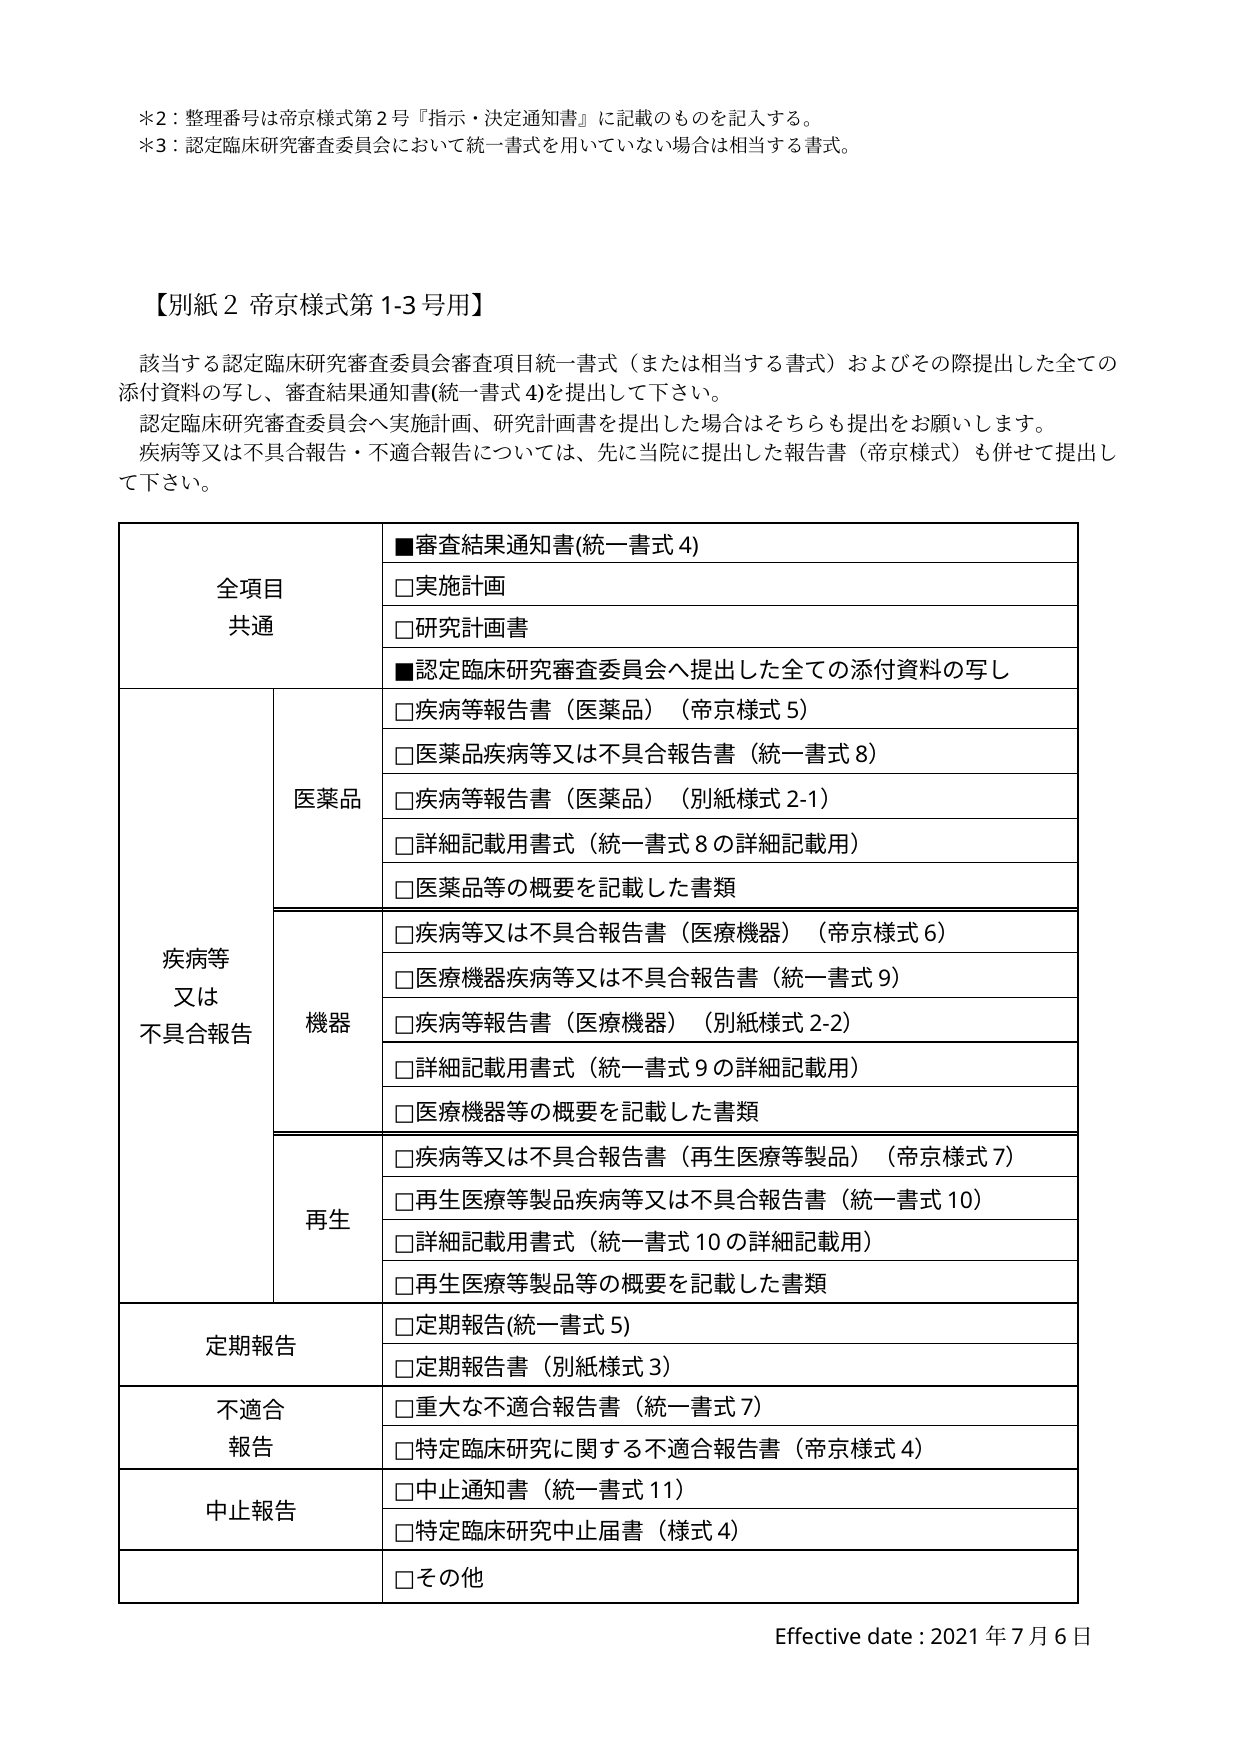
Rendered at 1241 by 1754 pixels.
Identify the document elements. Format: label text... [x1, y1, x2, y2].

table_cell □再生医療等製品等の概要を記載した書類 [383, 1261, 1077, 1302]
table_cell 不適合 報告 [120, 1387, 382, 1468]
table_cell □詳細記載用書式（統一書式8の詳細記載用） [383, 819, 1077, 862]
table_cell □医療機器等の概要を記載した書類 [383, 1087, 1077, 1131]
text 認定臨床研究審査委員会へ実施計画、研究計画書を提出した場合はそちらも提出をお願いします。 [118, 407, 1122, 437]
table_cell □中止通知書（統一書式11） [383, 1470, 1077, 1507]
table_cell □詳細記載用書式（統一書式10の詳細記載用） [383, 1220, 1077, 1260]
table_header ■審査結果通知書(統一書式4) [383, 524, 1077, 562]
text 【別紙２ 帝京様式第1-3号用】 [118, 285, 1122, 321]
table_cell □疾病等又は不具合報告書（医療機器）（帝京様式6） [383, 912, 1077, 952]
table_cell 定期報告 [120, 1304, 382, 1385]
table_cell 医薬品 [274, 689, 382, 907]
table_cell □定期報告(統一書式5) [383, 1304, 1077, 1343]
table_cell 疾病等 又は 不具合報告 [120, 689, 273, 1302]
text 該当する認定臨床研究審査委員会審査項目統一書式（または相当する書式）およびその際提出した全ての添付資料の写し、審査結果通知書(統一書式4)を提出して下さい。 [118, 347, 1122, 407]
table_cell □詳細記載用書式（統一書式9の詳細記載用） [383, 1043, 1077, 1086]
text ＊3：認定臨床研究審査委員会において統一書式を用いていない場合は相当する書式。 [118, 131, 1122, 158]
text ＊2：整理番号は帝京様式第2号『指示・決定通知書』に記載のものを記入する。 [118, 104, 1122, 131]
table_cell □疾病等報告書（医療機器）（別紙様式2-2） [383, 998, 1077, 1041]
table_cell □特定臨床研究中止届書（様式4） [383, 1509, 1077, 1549]
table_header 全項目 共通 [120, 524, 382, 688]
table_cell □定期報告書（別紙様式3） [383, 1344, 1077, 1385]
table_cell 中止報告 [120, 1470, 382, 1549]
table_cell □再生医療等製品疾病等又は不具合報告書（統一書式10） [383, 1177, 1077, 1219]
table_cell □疾病等又は不具合報告書（再生医療等製品）（帝京様式7） [383, 1136, 1077, 1176]
table_cell □その他 （ ） [383, 1551, 1077, 1602]
table_cell □実施計画 [383, 563, 1077, 605]
table_cell □研究計画書 [383, 606, 1077, 647]
table_cell □疾病等報告書（医薬品）（別紙様式2-1） [383, 774, 1077, 817]
table_cell □疾病等報告書（医薬品）（帝京様式5） [383, 689, 1077, 728]
table_cell □医薬品等の概要を記載した書類 [383, 863, 1077, 907]
table_cell [120, 1551, 382, 1602]
text 疾病等又は不具合報告・不適合報告については、先に当院に提出した報告書（帝京様式）も併せて提出して下さい。 [118, 437, 1122, 497]
table_cell □医療機器疾病等又は不具合報告書（統一書式9） [383, 953, 1077, 997]
table_cell □重大な不適合報告書（統一書式7） [383, 1387, 1077, 1424]
table_cell 機器 [274, 912, 382, 1131]
table_cell 再生 [274, 1136, 382, 1302]
table_cell □医薬品疾病等又は不具合報告書（統一書式8） [383, 729, 1077, 773]
table_cell □特定臨床研究に関する不適合報告書（帝京様式4） [383, 1426, 1077, 1468]
table_cell ■認定臨床研究審査委員会へ提出した全ての添付資料の写し [383, 648, 1077, 688]
